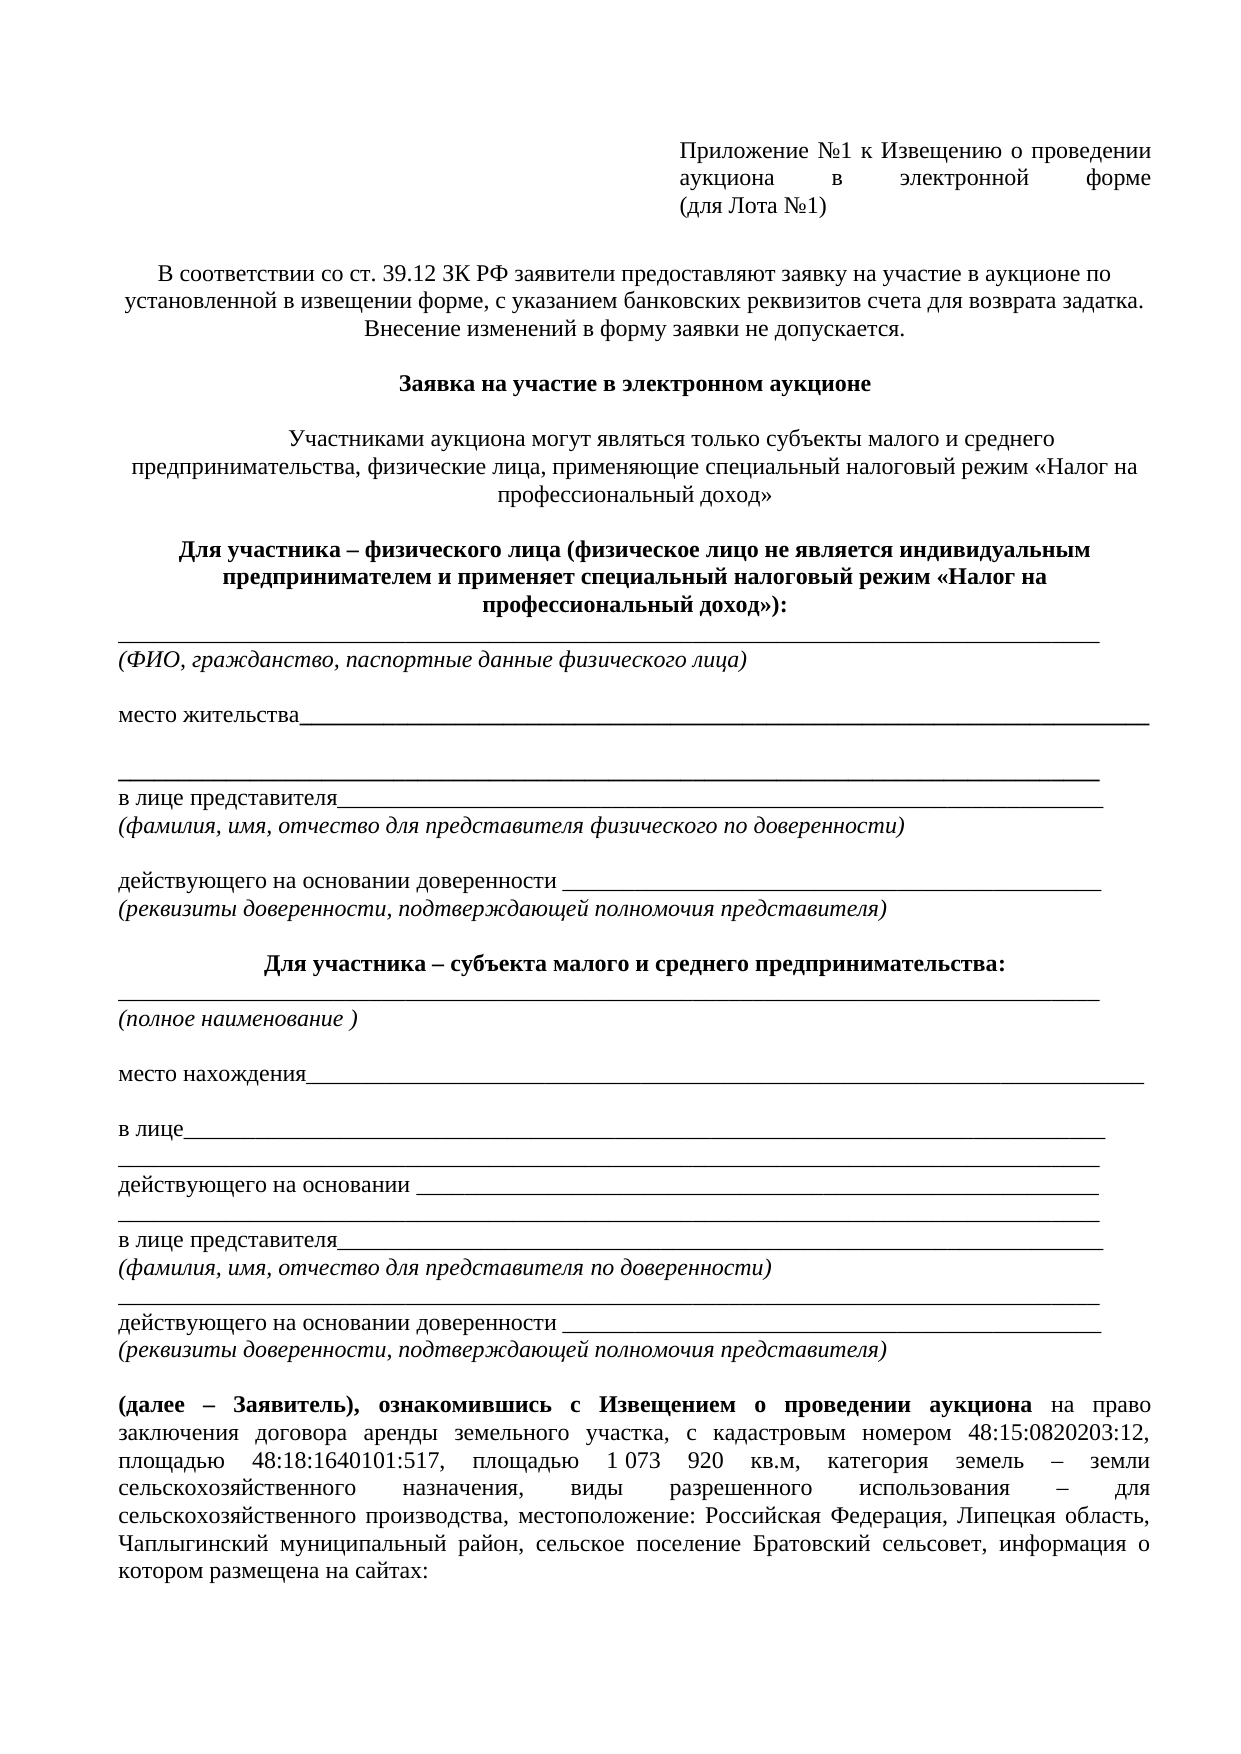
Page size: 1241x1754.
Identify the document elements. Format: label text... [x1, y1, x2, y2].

text Для участника – физического лица (физическое лицо не является индивидуальным предпринимателем и применяет специальный налоговый режим «Налог на профессиональный доход»): [118, 535, 1152, 618]
text место нахождения______________________________________________________________________ [118, 1059, 1152, 1087]
text (полное наименование ) [118, 1004, 1152, 1032]
text (далее – Заявитель), ознакомившись с Извещением о проведении аукциона на право заключения договора аренды земельного участка, с кадастровым номером 48:15:0820203:12, площадью 48:18:1640101:517, площадью 1 073 920 кв.м, категория земель – земли сельскохозяйственного назначения, виды разрешенного использования – для сельскохозяйственного производства, местоположение: Российская Федерация, Липецкая область, Чаплыгинский муниципальный район, сельское поселение Братовский сельсовет, информация о котором размещена на сайтах: [118, 1391, 1151, 1584]
text __________________________________________________________________________________ [118, 1197, 1152, 1225]
text Для участника – субъекта малого и среднего предпринимательства: [118, 949, 1152, 976]
text действующего на основании доверенности _____________________________________________ [118, 866, 1152, 894]
text (реквизиты доверенности, подтверждающей полномочия представителя) [118, 894, 1152, 921]
text __________________________________________________________________________________ [118, 976, 1152, 1004]
text действующего на основании _________________________________________________________ [118, 1170, 1152, 1197]
text место жительства_______________________________________________________________________ [118, 700, 1152, 728]
text в лице_____________________________________________________________________________ [118, 1114, 1152, 1142]
text действующего на основании доверенности _____________________________________________ [118, 1308, 1152, 1335]
text (реквизиты доверенности, подтверждающей полномочия представителя) [118, 1335, 1152, 1363]
text __________________________________________________________________________________ [118, 1280, 1152, 1308]
text Приложение №1 к Извещению о проведении аукциона в электронной форме (для Лота №1) [679, 136, 1152, 219]
text __________________________________________________________________________________ [118, 618, 1152, 645]
text __________________________________________________________________________________ [118, 1142, 1152, 1170]
text в лице представителя________________________________________________________________ [118, 783, 1152, 811]
text __________________________________________________________________________________ [118, 756, 1152, 783]
text (ФИО, гражданство, паспортные данные физического лица) [118, 645, 1152, 673]
text в лице представителя________________________________________________________________ [118, 1225, 1152, 1252]
text Заявка на участие в электронном аукционе [118, 369, 1152, 397]
text (фамилия, имя, отчество для представителя физического по доверенности) [118, 811, 1152, 838]
text (фамилия, имя, отчество для представителя по доверенности) [118, 1252, 1152, 1280]
text Участниками аукциона могут являться только субъекты малого и среднего предпринимательства, физические лица, применяющие специальный налоговый режим «Налог на профессиональный доход» [118, 424, 1152, 507]
text В соответствии со ст. 39.12 ЗК РФ заявители предоставляют заявку на участие в аукционе по установленной в извещении форме, с указанием банковских реквизитов счета для возврата задатка. Внесение изменений в форму заявки не допускается. [118, 259, 1152, 342]
